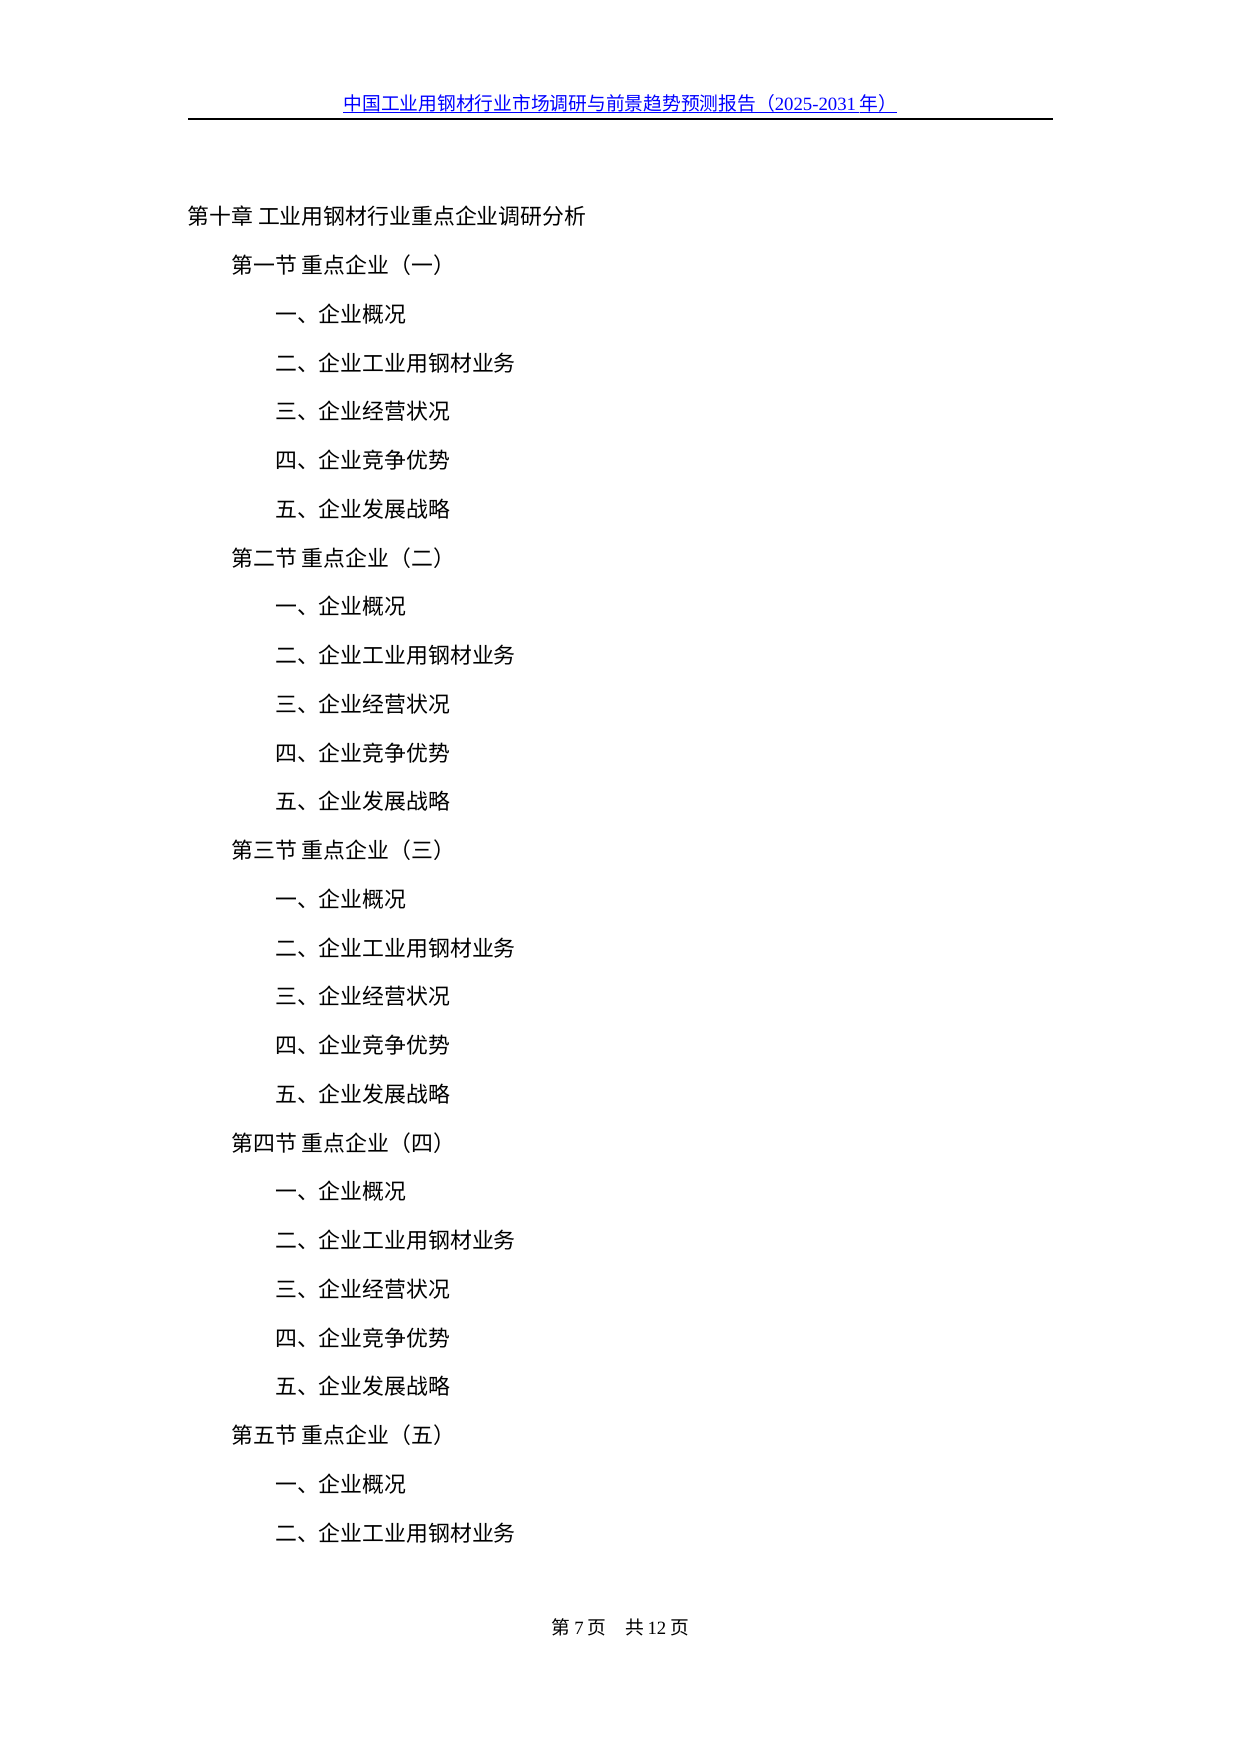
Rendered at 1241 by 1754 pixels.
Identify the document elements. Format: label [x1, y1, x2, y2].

text [187, 150, 1053, 1548]
